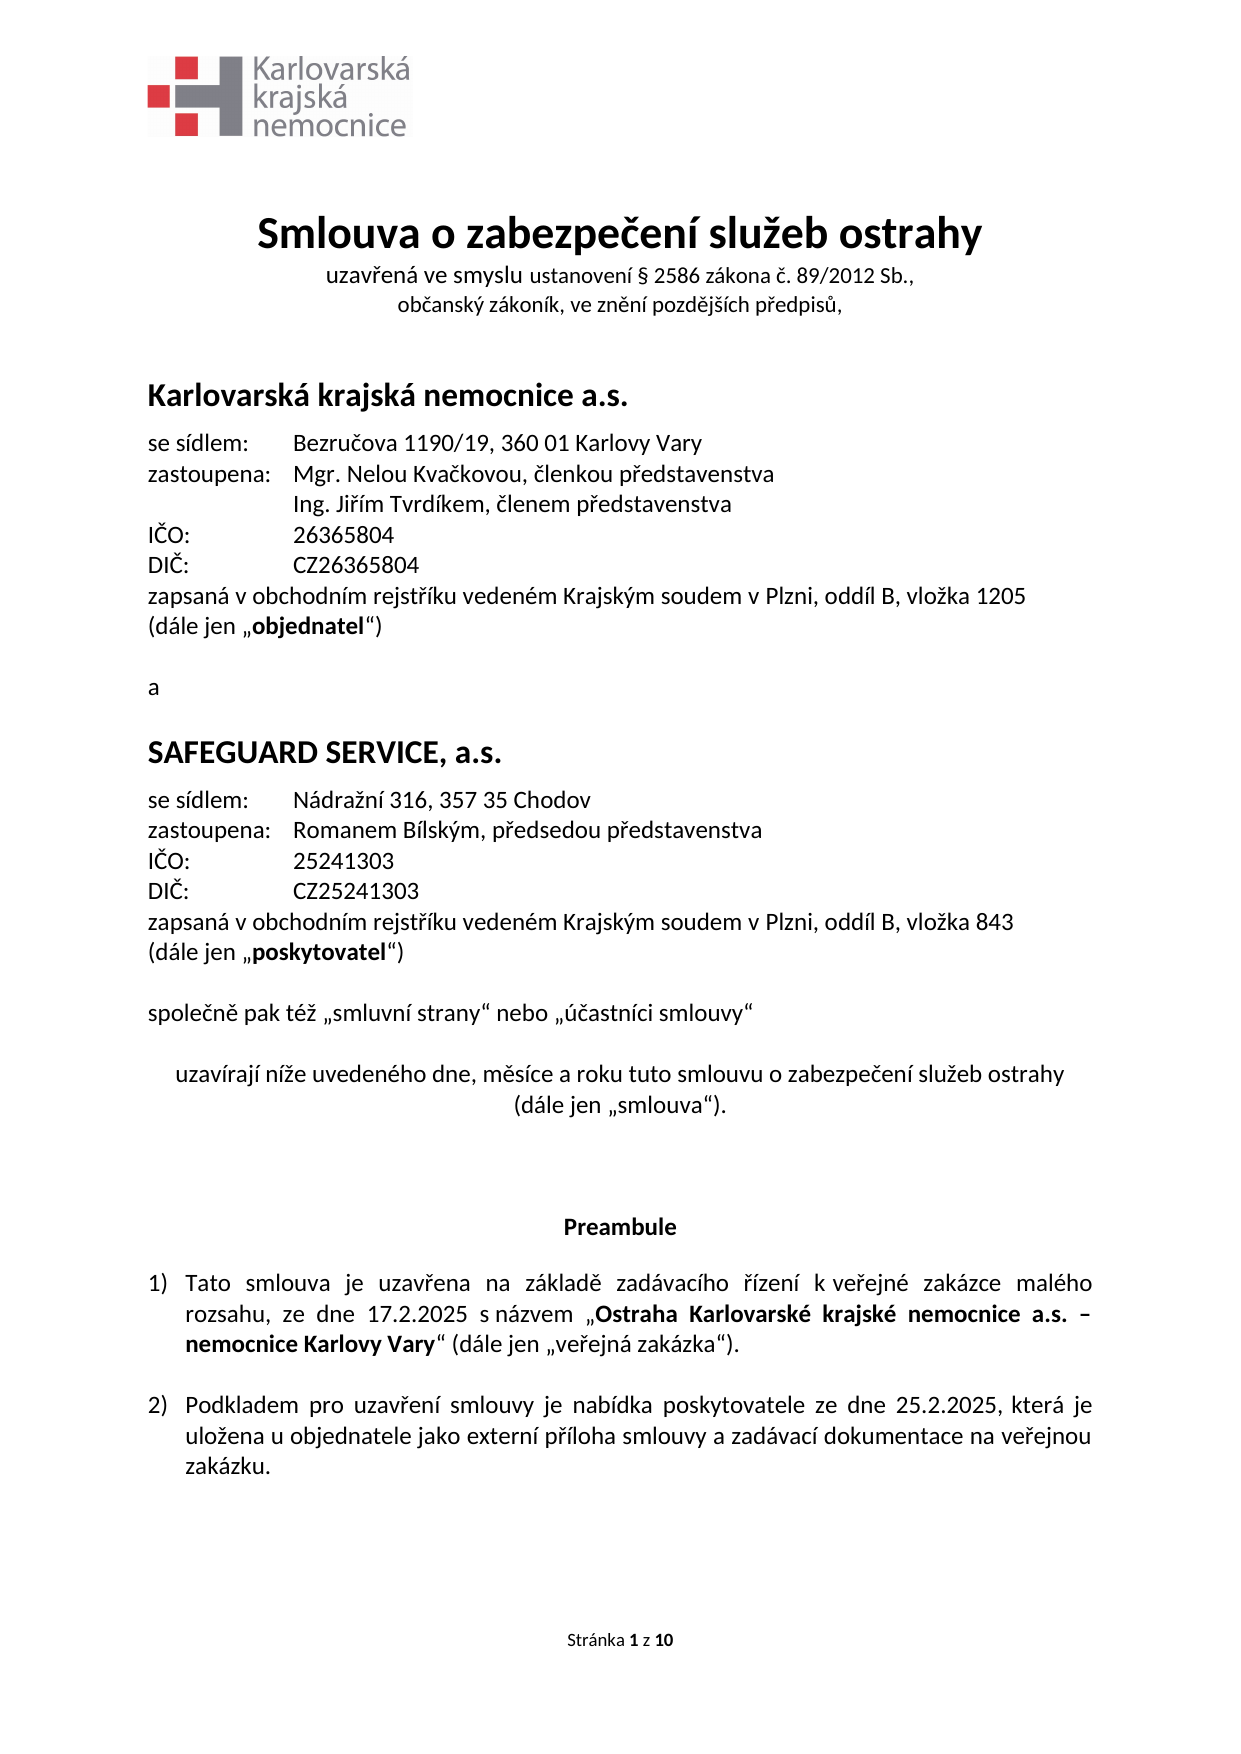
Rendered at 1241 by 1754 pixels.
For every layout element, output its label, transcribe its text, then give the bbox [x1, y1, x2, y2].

text Preambule [148, 1211, 1093, 1242]
text a [148, 671, 1093, 702]
text Karlovarská krajská nemocnice a.s. [148, 374, 1093, 415]
text zapsaná v obchodním rejstříku vedeném Krajským soudem v Plzni, oddíl B, vložka 843 [148, 906, 1093, 937]
text zastoupena: Mgr. Nelou Kvačkovou, členkou představenstva [148, 458, 1093, 488]
text Ing. Jiřím Tvrdíkem, členem představenstva [293, 488, 1093, 519]
text IČO: 26365804 [148, 519, 1093, 549]
text (dále jen „poskytovatel“) [148, 937, 1093, 967]
text DIČ: CZ25241303 [148, 876, 1093, 906]
text se sídlem: Bezručova 1190/19, 360 01 Karlovy Vary [148, 427, 1093, 458]
text uzavřená ve smyslu ustanovení § 2586 zákona č. 89/2012 Sb., [148, 259, 1093, 290]
list Podkladem pro uzavření smlouvy je nabídka poskytovatele ze dne 25.2.2025, která je uložena u objednatele jako externí příloha smlouvy a zadávací dokumentace na veřejnou zakázku. [148, 1389, 1093, 1481]
text (dále jen „objednatel“) [148, 610, 1093, 641]
text IČO: 25241303 [148, 845, 1093, 876]
picture [147, 56, 413, 137]
list Tato smlouva je uzavřena na základě zadávacího řízení k veřejné zakázce malého rozsahu, ze dne 17.2.2025 s názvem „Ostraha Karlovarské krajské nemocnice a.s. – nemocnice Karlovy Vary“ (dále jen „veřejná zakázka“). [148, 1267, 1093, 1359]
text SAFEGUARD SERVICE, a.s. [148, 731, 1093, 771]
text se sídlem: Nádražní 316, 357 35 Chodov [148, 784, 1093, 814]
text zastoupena: Romanem Bílským, předsedou představenstva [148, 814, 1093, 845]
text Smlouva o zabezpečení služeb ostrahy [148, 203, 1093, 259]
text zapsaná v obchodním rejstříku vedeném Krajským soudem v Plzni, oddíl B, vložka 1205 [148, 580, 1093, 610]
text občanský zákoník, ve znění pozdějších předpisů, [148, 290, 1093, 318]
text uzavírají níže uvedeného dne, měsíce a roku tuto smlouvu o zabezpečení služeb ostrahy (dále jen „smlouva“). [148, 1059, 1093, 1120]
text DIČ: CZ26365804 [148, 549, 1093, 580]
text společně pak též „smluvní strany“ nebo „účastníci smlouvy“ [148, 998, 1093, 1028]
